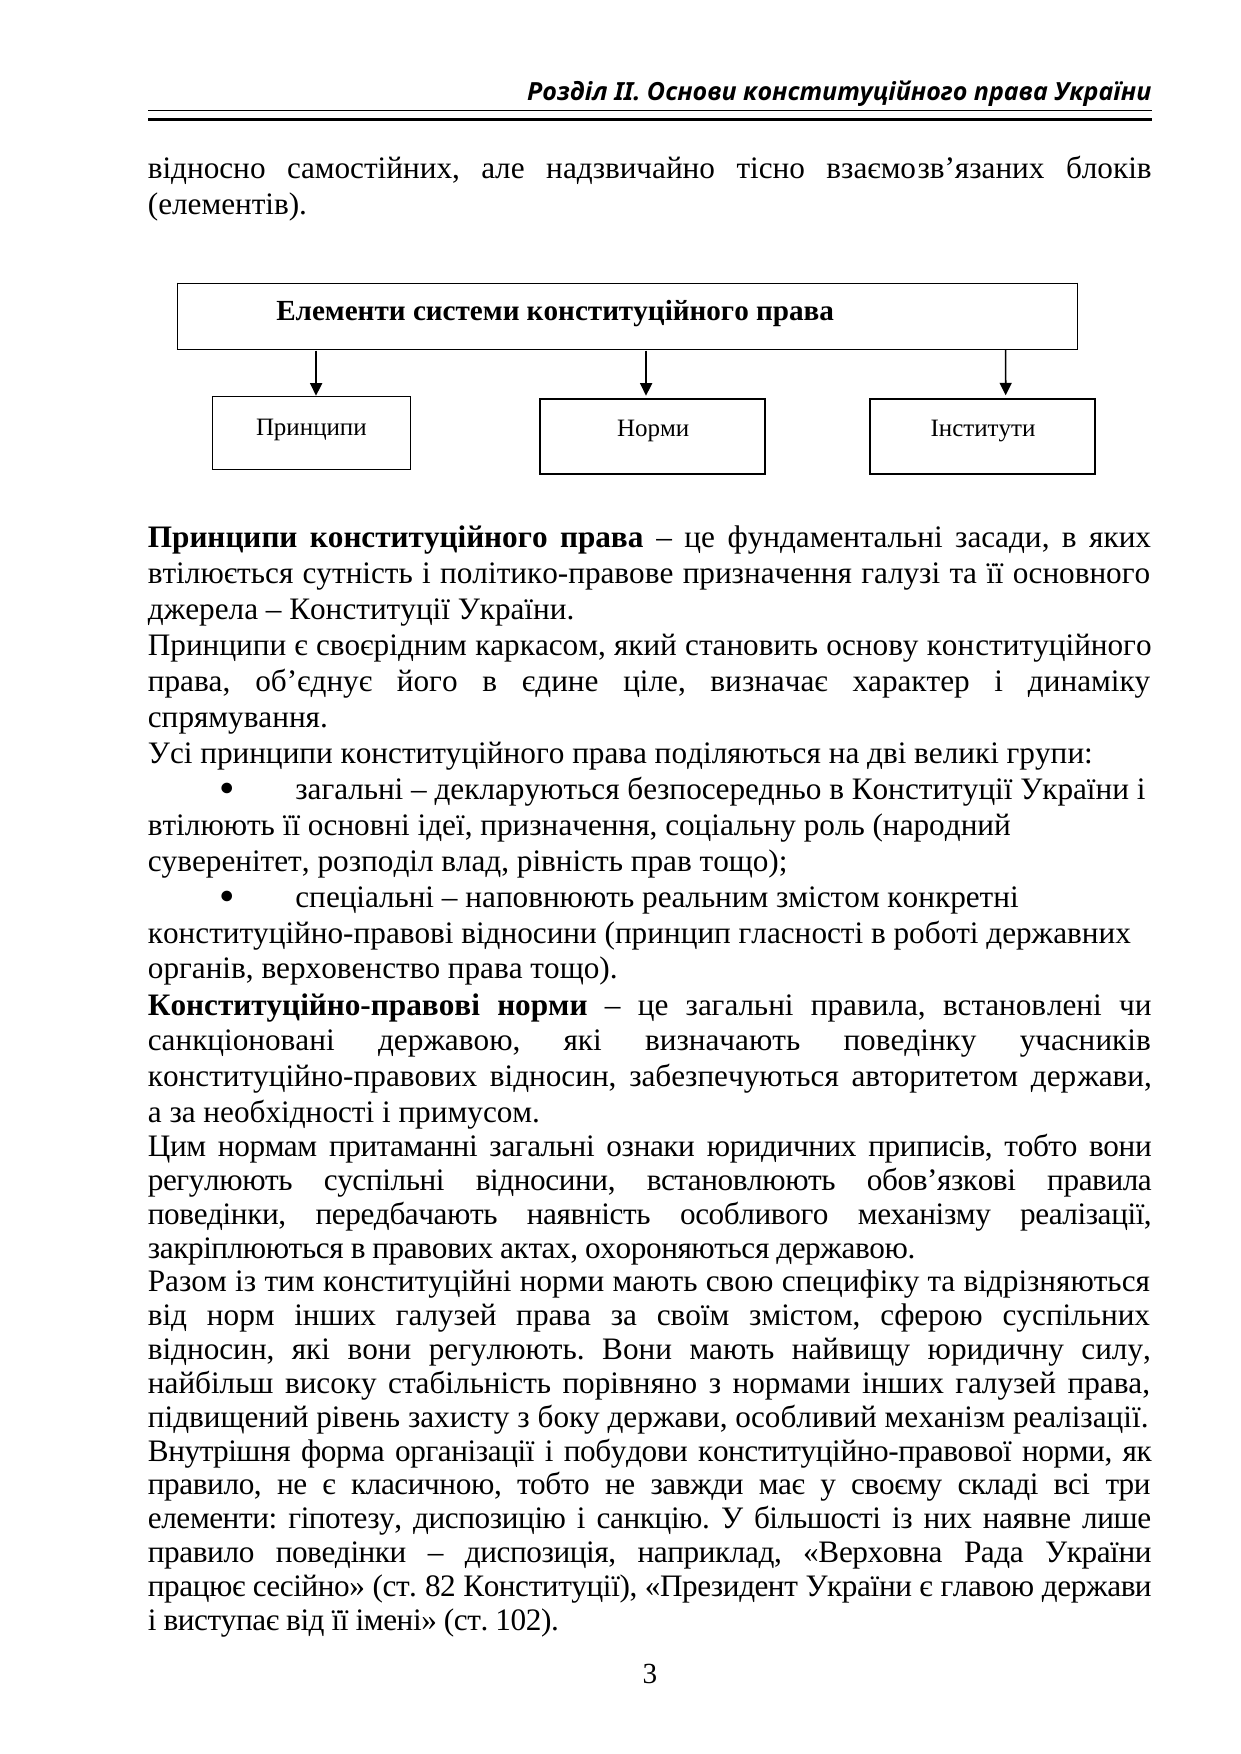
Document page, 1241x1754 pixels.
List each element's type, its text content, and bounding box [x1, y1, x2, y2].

list спеціальні – наповнюють реальним змістом конкретні конституційно-правові відносини (принцип гласності в роботі державних органів, верховенство права тощо). [148, 878, 1152, 986]
text Внутрішня форма організації і побудови конституційно-правової норми, як правило, не є класичною, тобто не завжди має у своєму складі всі три елементи: гіпотезу, диспозицію і санкцію. У більшості із них наявне лише правило поведінки – диспозиція, наприклад, «Верховна Рада України працює сесійно» (ст. 82 Конституції), «Президент України є главою держави і виступає від її імені» (ст. 102). [148, 1434, 1152, 1637]
text Усі принципи конституційного права поділяються на дві великі групи: [148, 734, 1152, 770]
text Разом із тим конституційні норми мають свою специфіку та відрізняються від норм інших галузей права за своїм змістом, сферою суспільних відносин, які вони регулюють. Вони мають найвищу юридичну силу, найбільш високу стабільність порівняно з нормами інших галузей права, підвищений рівень захисту з боку держави, особливий механізм реалізації. [148, 1265, 1152, 1434]
text Принципи є своєрідним каркасом, який становить основу конституційного права, об’єднує його в єдине ціле, визначає характер і динаміку спрямування. [148, 626, 1152, 734]
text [148, 149, 1152, 221]
text Цим нормам притаманні загальні ознаки юридичних приписів, тобто вони регулюють суспільні відносини, встановлюють обов’язкові правила поведінки, передбачають наявність особливого механізму реалізації, закріплюються в правових актах, охороняються державою. [148, 1129, 1152, 1265]
list загальні – декларуються безпосередньо в Конституції України і втілюють її основні ідеї, призначення, соціальну роль (народний суверенітет, розподіл влад, рівність прав тощо); [148, 770, 1152, 878]
text Принципи конституційного права – це фундаментальні засади, в яких втілюється сутність і політико-правове призначення галузі та її основного джерела – Конституції України. [148, 518, 1152, 626]
text Конституційно-правові норми – це загальні правила, встановлені чи санкціоновані державою, які визначають поведінку учасників конституційно-правових відносин, забезпечуються авторитетом держави, а за необхідності і примусом. [148, 986, 1152, 1129]
table_header Елементи системи конституційного права [178, 284, 1077, 349]
table_header Принципи [213, 397, 410, 469]
